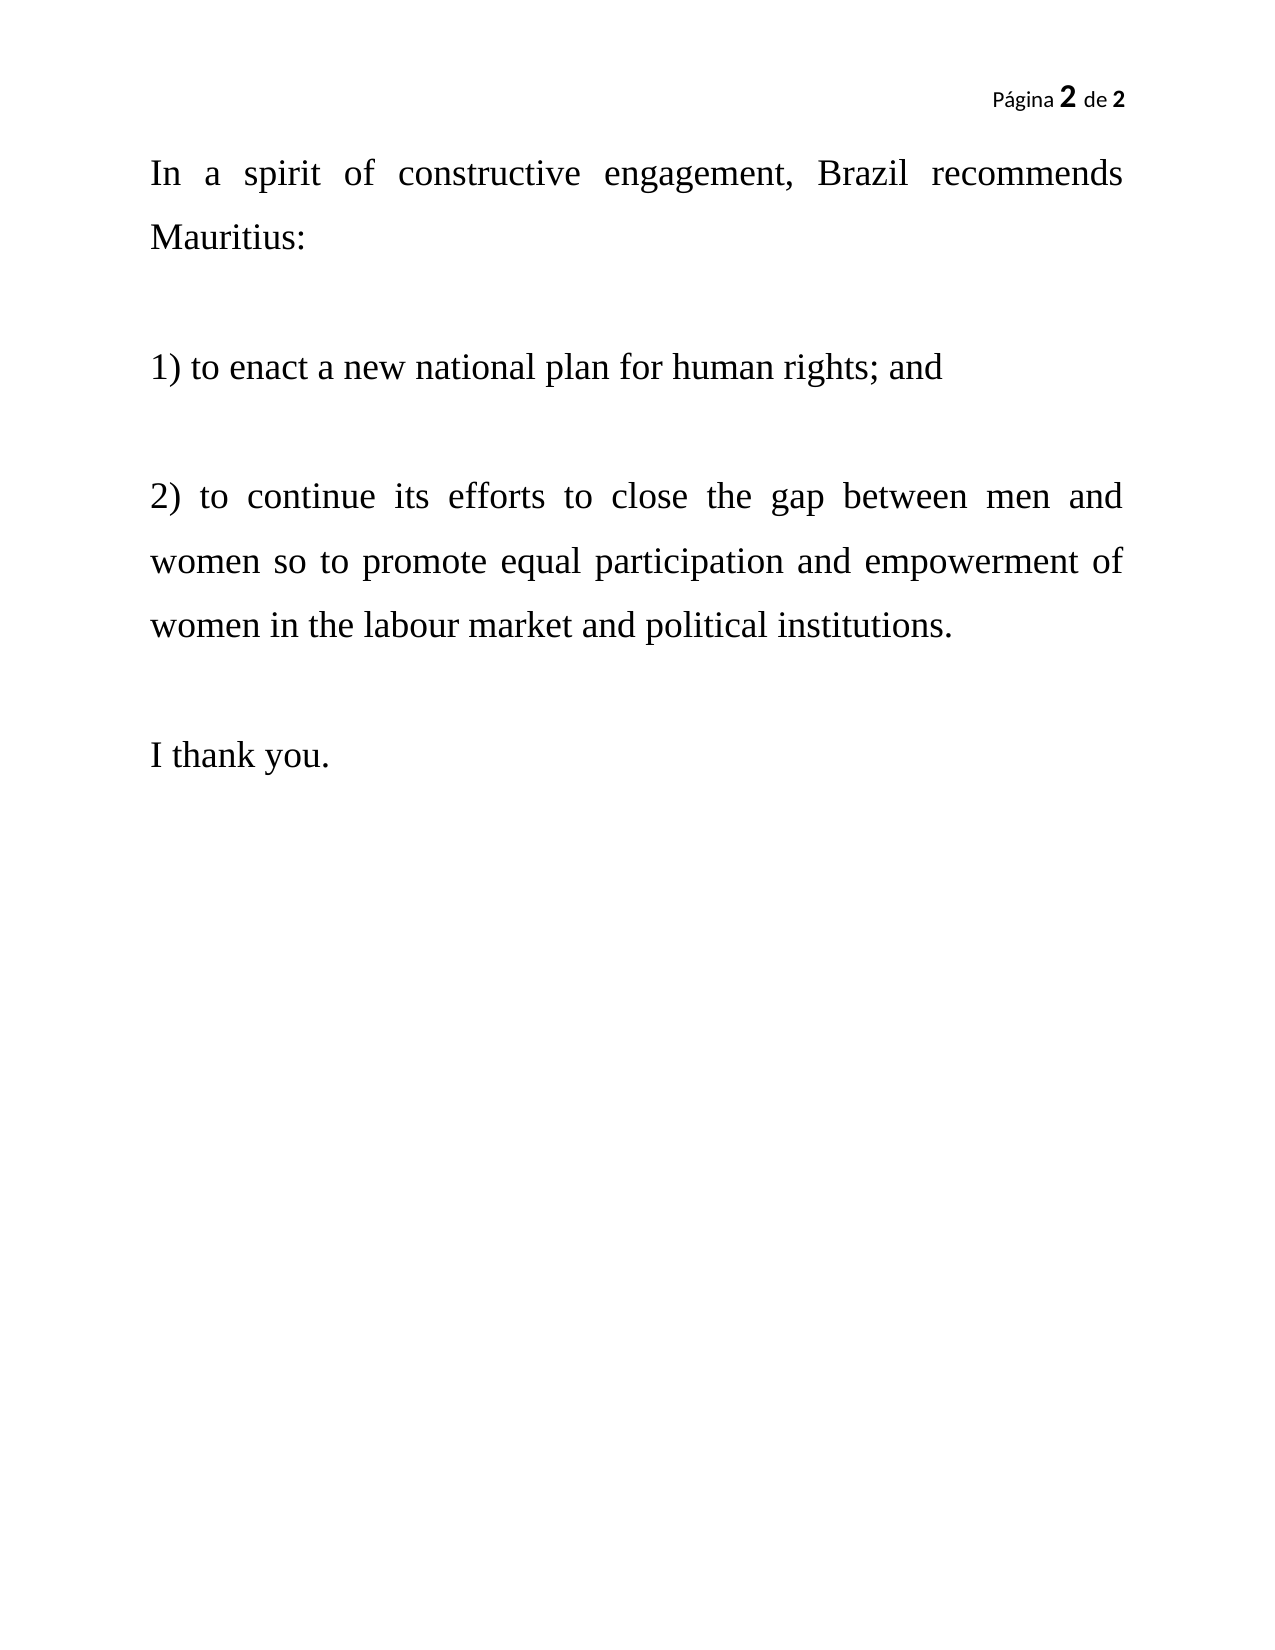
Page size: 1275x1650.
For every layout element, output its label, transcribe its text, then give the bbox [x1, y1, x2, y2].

text 1) to enact a new national plan for human rights; and [150, 344, 1125, 387]
text In a spirit of constructive engagement, Brazil recommends Mauritius: [150, 150, 1125, 258]
text I thank you. [150, 732, 1125, 775]
text 2) to continue its efforts to close the gap between men and women so to promote equal participation and empowerment of women in the labour market and political institutions. [150, 473, 1125, 646]
